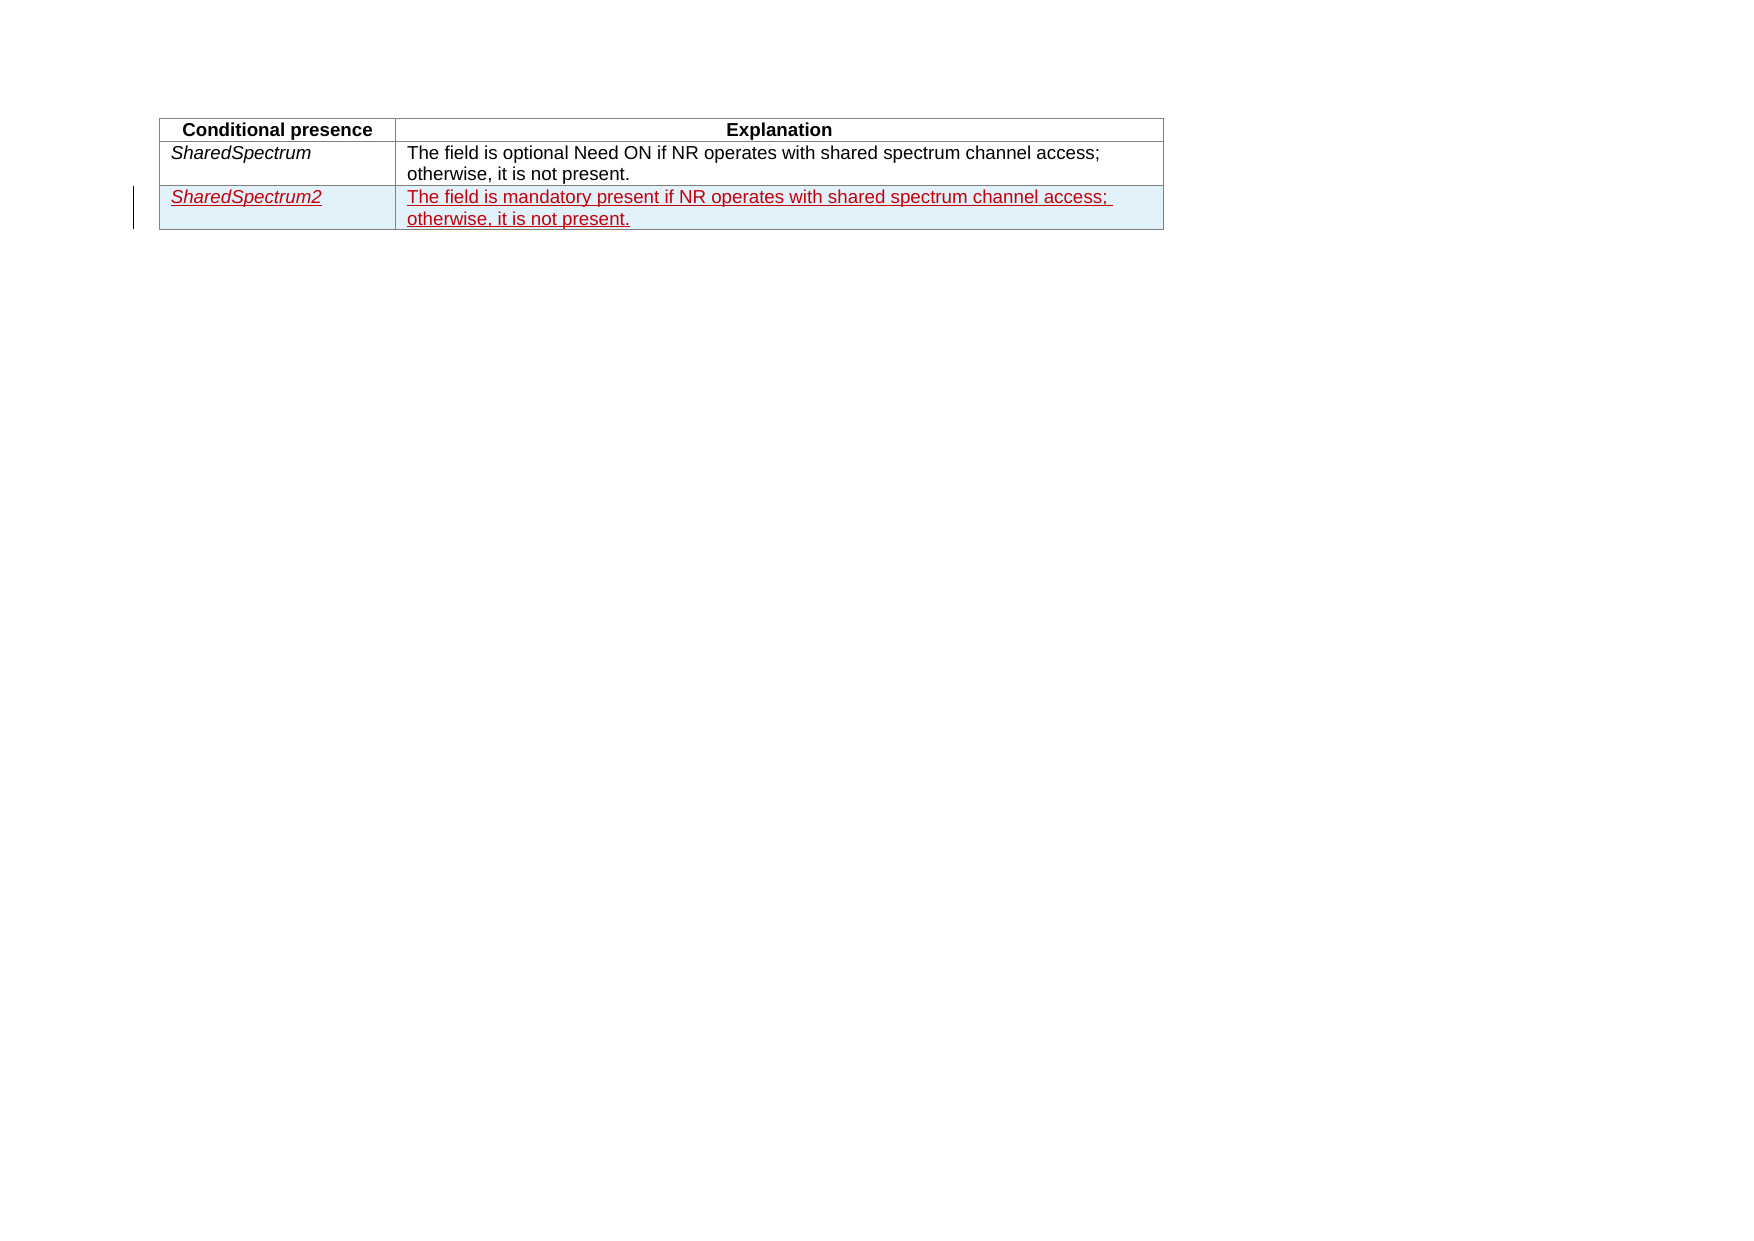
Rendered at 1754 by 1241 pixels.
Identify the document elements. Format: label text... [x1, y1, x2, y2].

table_cell SharedSpectrum [160, 142, 395, 185]
table_cell The field is optional Need ON if NR operates with shared spectrum channel access; otherwise, it is not present. [396, 142, 1163, 185]
table_header Explanation [396, 119, 1163, 141]
table_header Conditional presence [160, 119, 395, 141]
